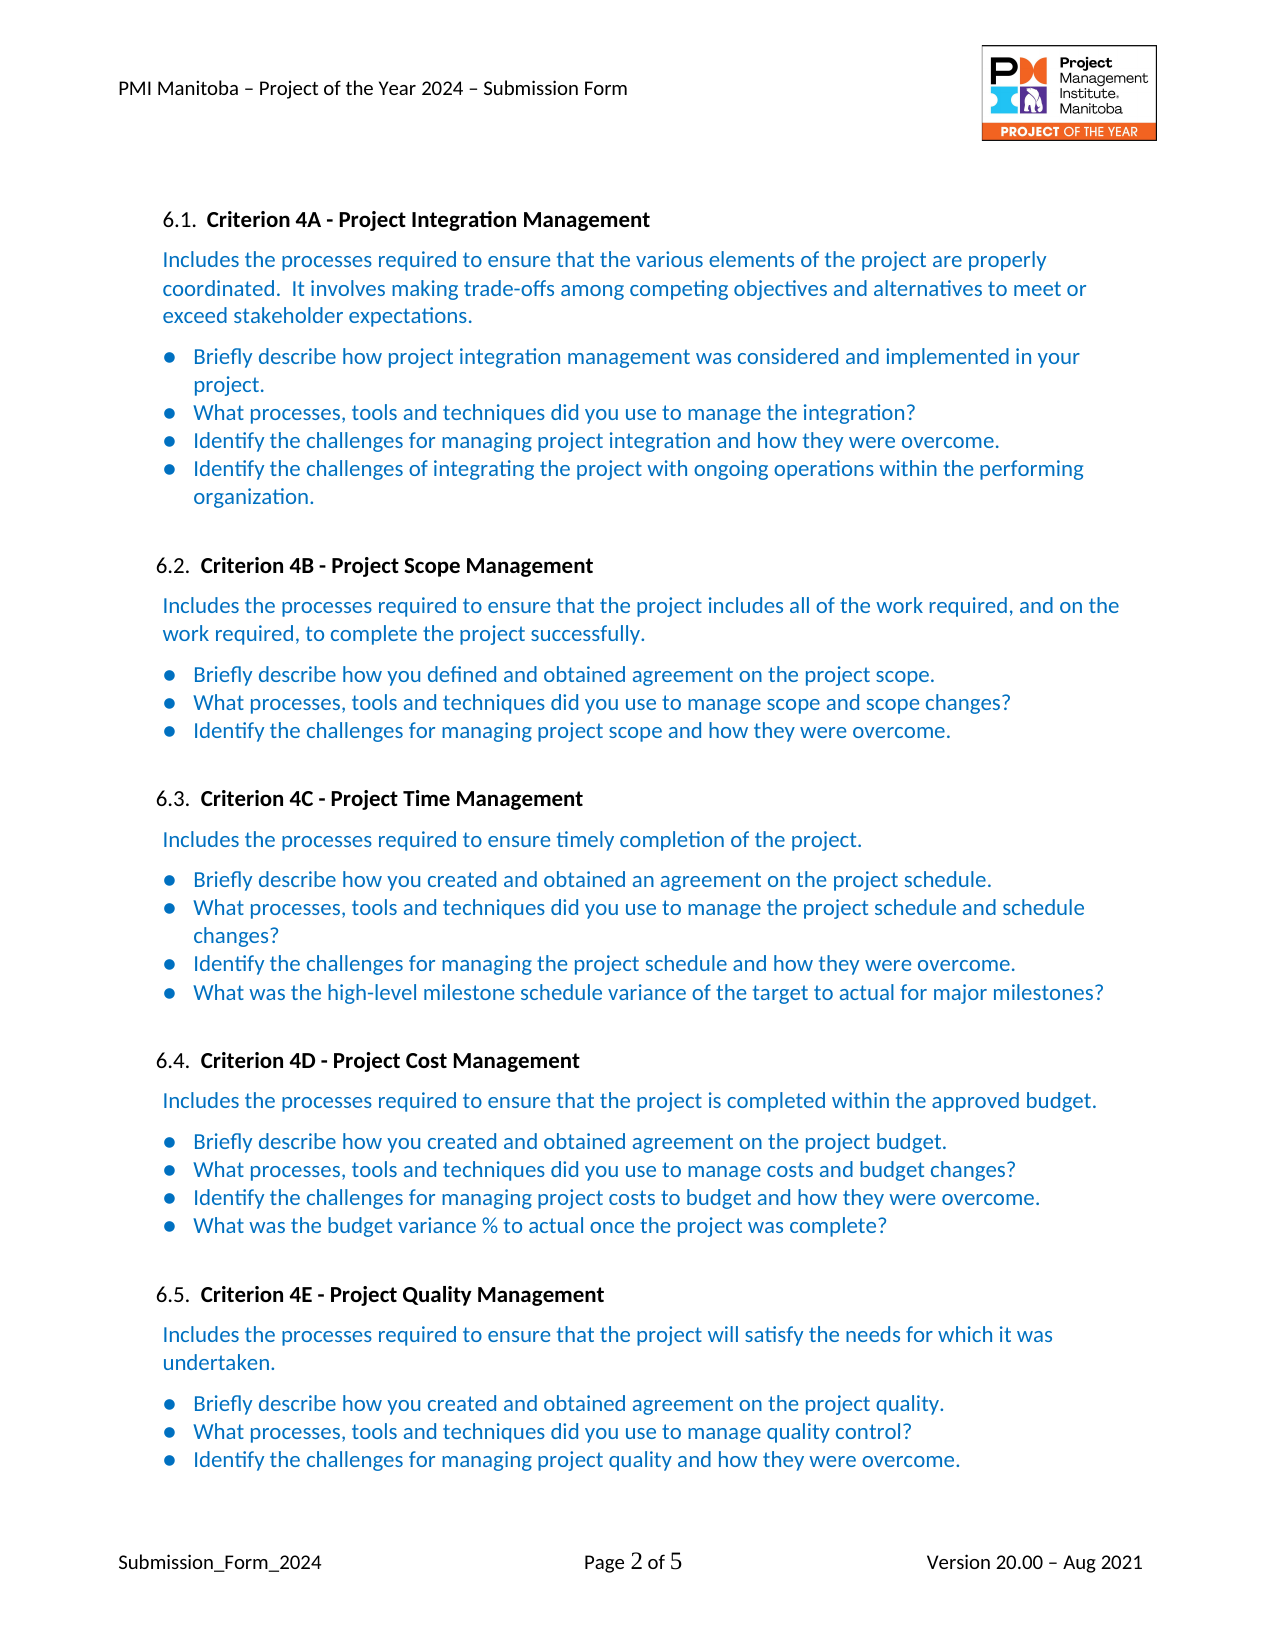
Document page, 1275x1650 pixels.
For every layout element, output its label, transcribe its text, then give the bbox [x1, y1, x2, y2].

list What was the budget variance % to actual once the project was complete? [162, 1211, 1157, 1239]
list Criterion 4D - Project Cost Management [156, 1046, 1157, 1074]
list Identify the challenges of integrating the project with ongoing operations within the performing organization. [162, 454, 1157, 510]
list Briefly describe how you defined and obtained agreement on the project scope. [162, 660, 1157, 688]
text Includes the processes required to ensure that the various elements of the project are properly coordinated. It involves making trade-offs among competing objectives and alternatives to meet or exceed stakeholder expectations. [162, 246, 1157, 330]
list Briefly describe how you created and obtained agreement on the project quality. [162, 1389, 1157, 1417]
list Briefly describe how you created and obtained an agreement on the project schedule. [162, 866, 1157, 893]
list Identify the challenges for managing project integration and how they were overcome. [162, 426, 1157, 454]
list Identify the challenges for managing project costs to budget and how they were overcome. [162, 1183, 1157, 1211]
text Includes the processes required to ensure that the project includes all of the work required, and on the work required, to complete the project successfully. [162, 591, 1157, 647]
list Briefly describe how you created and obtained agreement on the project budget. [162, 1127, 1157, 1155]
list What processes, tools and techniques did you use to manage the integration? [162, 398, 1157, 426]
list Criterion 4C - Project Time Management [156, 784, 1157, 812]
list What was the high-level milestone schedule variance of the target to actual for major milestones? [162, 978, 1157, 1006]
list What processes, tools and techniques did you use to manage the project schedule and schedule changes? [162, 893, 1157, 949]
text Includes the processes required to ensure that the project will satisfy the needs for which it was undertaken. [162, 1320, 1157, 1376]
list What processes, tools and techniques did you use to manage scope and scope changes? [162, 688, 1157, 716]
list Identify the challenges for managing project scope and how they were overcome. [162, 716, 1157, 744]
list Criterion 4A - Project Integration Management [162, 205, 1157, 233]
list What processes, tools and techniques did you use to manage costs and budget changes? [162, 1155, 1157, 1183]
list Criterion 4B - Project Scope Management [156, 551, 1157, 579]
list Identify the challenges for managing project quality and how they were overcome. [162, 1445, 1157, 1473]
text Includes the processes required to ensure timely completion of the project. [162, 825, 1157, 853]
list Briefly describe how project integration management was considered and implemented in your project. [162, 342, 1157, 398]
text Includes the processes required to ensure that the project is completed within the approved budget. [162, 1087, 1157, 1115]
list Identify the challenges for managing the project schedule and how they were overcome. [162, 949, 1157, 978]
list What processes, tools and techniques did you use to manage quality control? [162, 1417, 1157, 1445]
picture [981, 45, 1157, 141]
list Criterion 4E - Project Quality Management [156, 1280, 1157, 1308]
